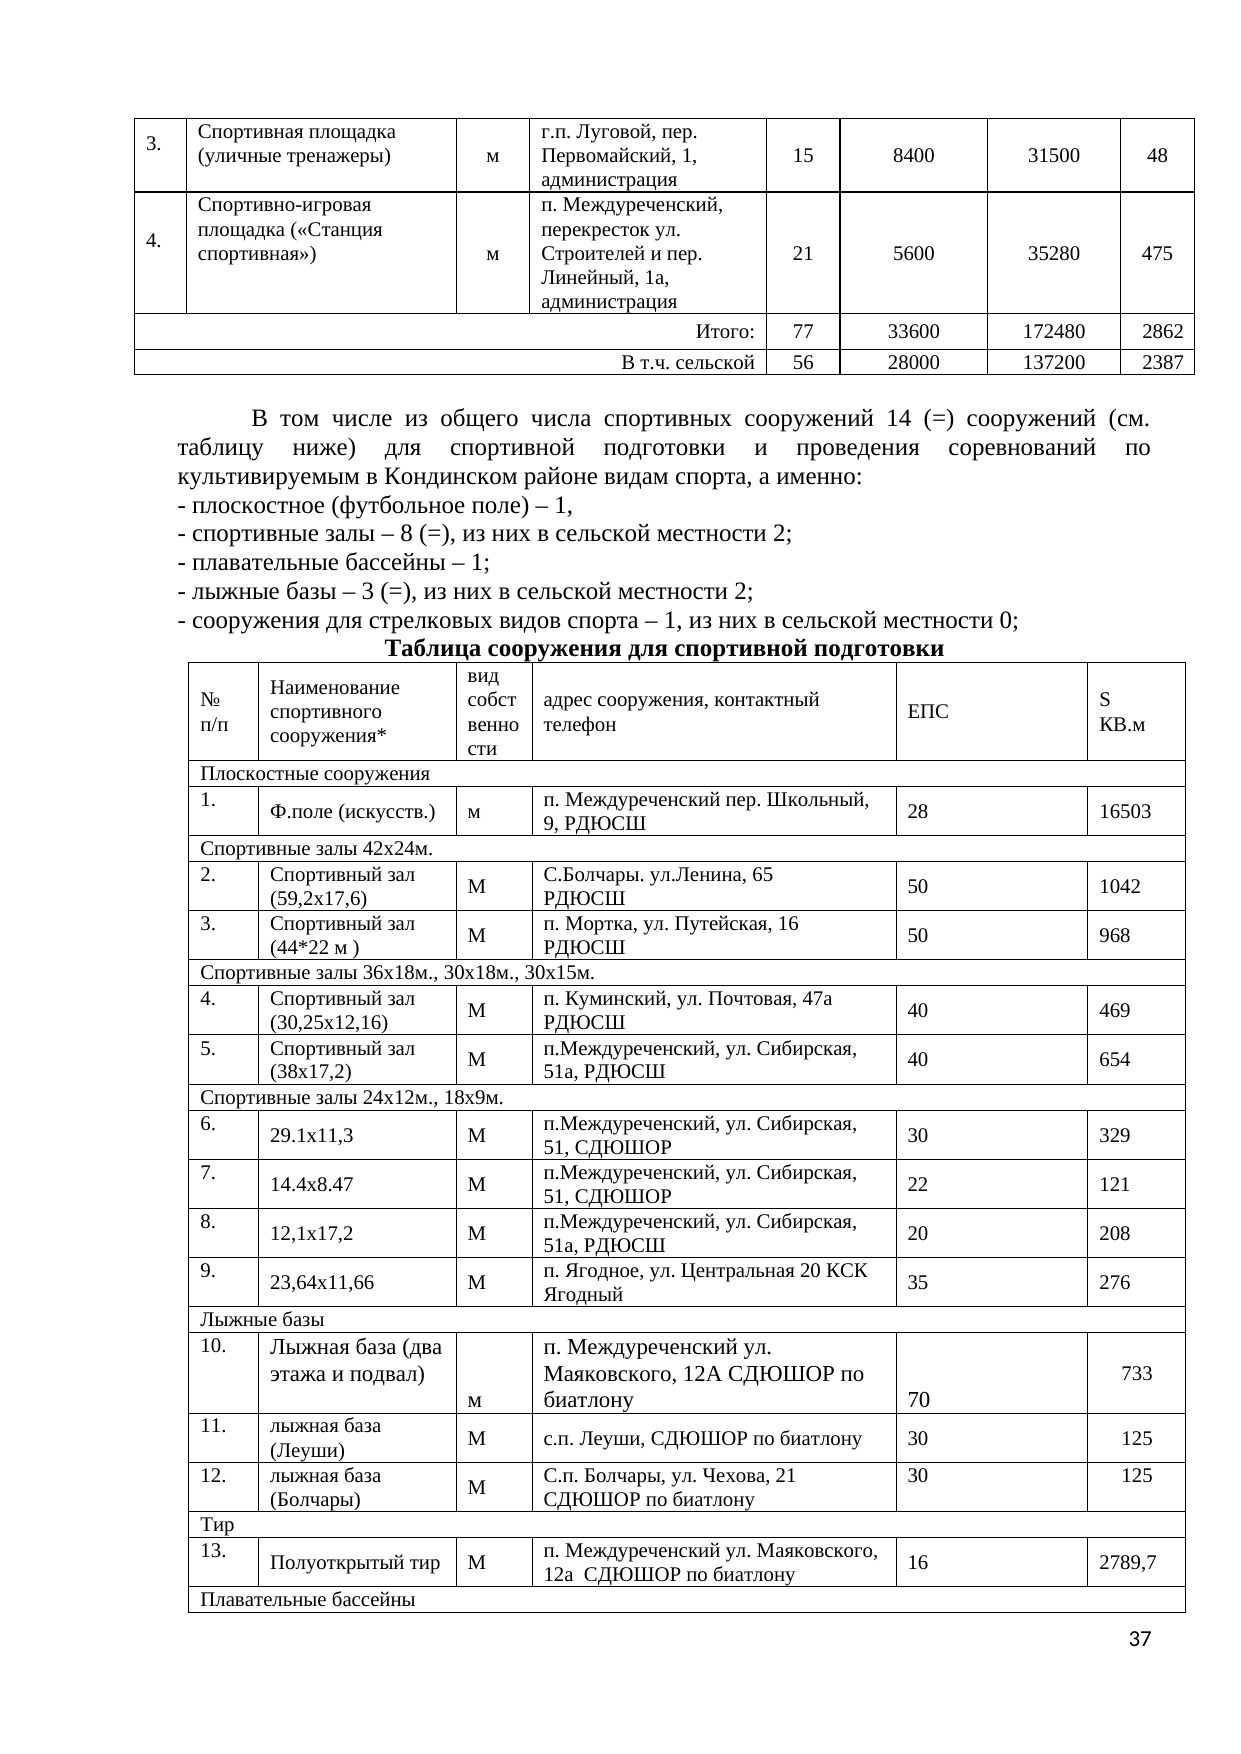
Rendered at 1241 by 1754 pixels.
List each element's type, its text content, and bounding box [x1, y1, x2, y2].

table_cell 12,1х17,2 [259, 1209, 456, 1257]
table_header вид собственности [457, 663, 532, 759]
table_cell 77 [767, 314, 839, 349]
text - плоскостное (футбольное поле) – 1, [177, 490, 1152, 518]
table_cell [135, 193, 186, 313]
table_cell [189, 1414, 258, 1462]
table_cell п. Куминский, ул. Почтовая, 47а РДЮСШ [533, 986, 896, 1034]
table_cell п. Мортка, ул. Путейская, 16 РДЮСШ [533, 911, 896, 959]
table_cell 15 [767, 119, 839, 191]
table_cell М [457, 1035, 532, 1083]
table_cell г.п. Луговой, пер. Первомайский, 1, администрация [530, 119, 766, 191]
table_cell В т.ч. сельской [135, 350, 766, 374]
table_cell С.п. Болчары, ул. Чехова, 21 СДЮШОР по биатлону [533, 1463, 896, 1511]
table_cell 35280 [988, 193, 1120, 313]
table_cell [189, 911, 258, 959]
table_cell 35 [897, 1258, 1087, 1306]
table_cell 30 [897, 1463, 1087, 1511]
table_header № п/п [189, 663, 258, 759]
table_cell М [457, 862, 532, 910]
table_cell Спортивный зал (30,25х12,16) [259, 986, 456, 1034]
table_cell 733 [1088, 1333, 1185, 1412]
table_cell 22 [897, 1160, 1087, 1208]
table_cell М [457, 911, 532, 959]
table_cell 172480 [988, 314, 1120, 349]
table_cell м [457, 1333, 532, 1412]
table_cell 21 [767, 193, 839, 313]
text Таблица сооружения для спортивной подготовки [177, 633, 1152, 662]
table_cell 469 [1088, 986, 1185, 1034]
table_cell Спортивные залы 36х18м., 30х18м., 30х15м. [189, 960, 1185, 985]
table_cell М [457, 1160, 532, 1208]
table_cell [189, 1111, 258, 1159]
table_cell м [457, 787, 532, 835]
table_cell 50 [897, 911, 1087, 959]
table_cell м [457, 119, 529, 191]
table_cell 56 [767, 350, 839, 374]
table_cell 30 [897, 1414, 1087, 1462]
table_cell лыжная база (Леуши) [259, 1414, 456, 1462]
table_cell Тир [189, 1512, 1185, 1537]
table_cell С.Болчары. ул.Ленина, 65 РДЮСШ [533, 862, 896, 910]
table_cell 31500 [988, 119, 1120, 191]
table_cell [189, 1160, 258, 1208]
table_cell 28000 [841, 350, 987, 374]
table_cell 20 [897, 1209, 1087, 1257]
table_cell [135, 119, 186, 191]
table_header ЕПС [897, 663, 1087, 759]
table_cell п.Междуреченский, ул. Сибирская, 51а, РДЮСШ [533, 1035, 896, 1083]
table_cell М [457, 986, 532, 1034]
table_cell Спортивная площадка (уличные тренажеры) [187, 119, 456, 191]
table_cell 40 [897, 1035, 1087, 1083]
table_cell 968 [1088, 911, 1185, 959]
table_cell 16503 [1088, 787, 1185, 835]
table_cell 2862 [1121, 314, 1194, 349]
table_cell [189, 787, 258, 835]
table_cell Спортивные залы 24х12м., 18х9м. [189, 1085, 1185, 1109]
table_cell 276 [1088, 1258, 1185, 1306]
table_cell 121 [1088, 1160, 1185, 1208]
table_cell Итого: [135, 314, 766, 349]
text - плавательные бассейны – 1; [177, 547, 1152, 576]
table_cell 125 [1088, 1463, 1185, 1511]
table_cell Ф.поле (искусств.) [259, 787, 456, 835]
table_cell 208 [1088, 1209, 1185, 1257]
table_cell [189, 1463, 258, 1511]
table_cell Спортивный зал (38х17,2) [259, 1035, 456, 1083]
table_cell 50 [897, 862, 1087, 910]
table_cell Лыжные базы [189, 1307, 1185, 1332]
table_cell М [457, 1463, 532, 1511]
text - лыжные базы – 3 (=), из них в сельской местности 2; [177, 576, 1152, 605]
table_cell Спортивный зал (44*22 м ) [259, 911, 456, 959]
table_cell [189, 862, 258, 910]
table_cell М [457, 1538, 532, 1586]
text - сооружения для стрелковых видов спорта – 1, из них в сельской местности 0; [177, 605, 1152, 633]
table_cell 1042 [1088, 862, 1185, 910]
table_cell Полуоткрытый тир [259, 1538, 456, 1586]
table_cell Спортивно-игровая площадка («Станция спортивная») [187, 193, 456, 313]
table_cell Спортивные залы 42х24м. [189, 836, 1185, 861]
table_cell п. Междуреченский ул. Маяковского, 12А СДЮШОР по биатлону [533, 1333, 896, 1412]
table_header S КВ.м [1088, 663, 1185, 759]
table_cell с.п. Леуши, СДЮШОР по биатлону [533, 1414, 896, 1462]
table_cell 654 [1088, 1035, 1185, 1083]
table_cell Плавательные бассейны [189, 1587, 1185, 1612]
table_header адрес сооружения, контактный телефон [533, 663, 896, 759]
table_cell 125 [1088, 1414, 1185, 1462]
table_cell Лыжная база (два этажа и подвал) [259, 1333, 456, 1412]
table_cell М [457, 1414, 532, 1462]
table_cell М [457, 1209, 532, 1257]
table_cell п.Междуреченский, ул. Сибирская, 51, СДЮШОР [533, 1160, 896, 1208]
table_cell 29.1х11,3 [259, 1111, 456, 1159]
table_cell лыжная база (Болчары) [259, 1463, 456, 1511]
table_cell п. Междуреченский ул. Маяковского, 12а СДЮШОР по биатлону [533, 1538, 896, 1586]
table_cell 16 [897, 1538, 1087, 1586]
table_cell М [457, 1258, 532, 1306]
table_cell п. Междуреченский, перекресток ул. Строителей и пер. Линейный, 1а, администрация [530, 193, 766, 313]
text - спортивные залы – 8 (=), из них в сельской местности 2; [177, 518, 1152, 547]
table_cell [189, 1258, 258, 1306]
table_cell 2387 [1121, 350, 1194, 374]
table_cell п. Междуреченский пер. Школьный, 9, РДЮСШ [533, 787, 896, 835]
table_cell 475 [1121, 193, 1194, 313]
table_cell 30 [897, 1111, 1087, 1159]
table_cell 329 [1088, 1111, 1185, 1159]
table_cell 70 [897, 1333, 1087, 1412]
table_cell [189, 1209, 258, 1257]
table_cell [189, 1333, 258, 1412]
table_cell 8400 [841, 119, 987, 191]
table_cell Спортивный зал (59,2х17,6) [259, 862, 456, 910]
table_cell м [457, 193, 529, 313]
table_cell п.Междуреченский, ул. Сибирская, 51, СДЮШОР [533, 1111, 896, 1159]
table_cell 5600 [841, 193, 987, 313]
table_cell 40 [897, 986, 1087, 1034]
table_cell 2789,7 [1088, 1538, 1185, 1586]
table_cell [189, 986, 258, 1034]
table_cell 137200 [988, 350, 1120, 374]
table_cell [189, 1538, 258, 1586]
table_header Наименование спортивного сооружения* [259, 663, 456, 759]
table_cell п.Междуреченский, ул. Сибирская, 51а, РДЮСШ [533, 1209, 896, 1257]
table_cell п. Ягодное, ул. Центральная 20 КСК Ягодный [533, 1258, 896, 1306]
table_cell 33600 [841, 314, 987, 349]
table_cell 14.4х8.47 [259, 1160, 456, 1208]
table_cell [189, 1035, 258, 1083]
table_cell 28 [897, 787, 1087, 835]
table_cell М [457, 1111, 532, 1159]
text В том числе из общего числа спортивных сооружений 14 (=) сооружений (см. таблицу ниже) для спортивной подготовки и проведения соревнований по культивируемым в Кондинском районе видам спорта, а именно: [177, 403, 1152, 490]
table_cell 48 [1121, 119, 1194, 191]
table_cell 23,64х11,66 [259, 1258, 456, 1306]
table_cell Плоскостные сооружения [189, 761, 1185, 786]
